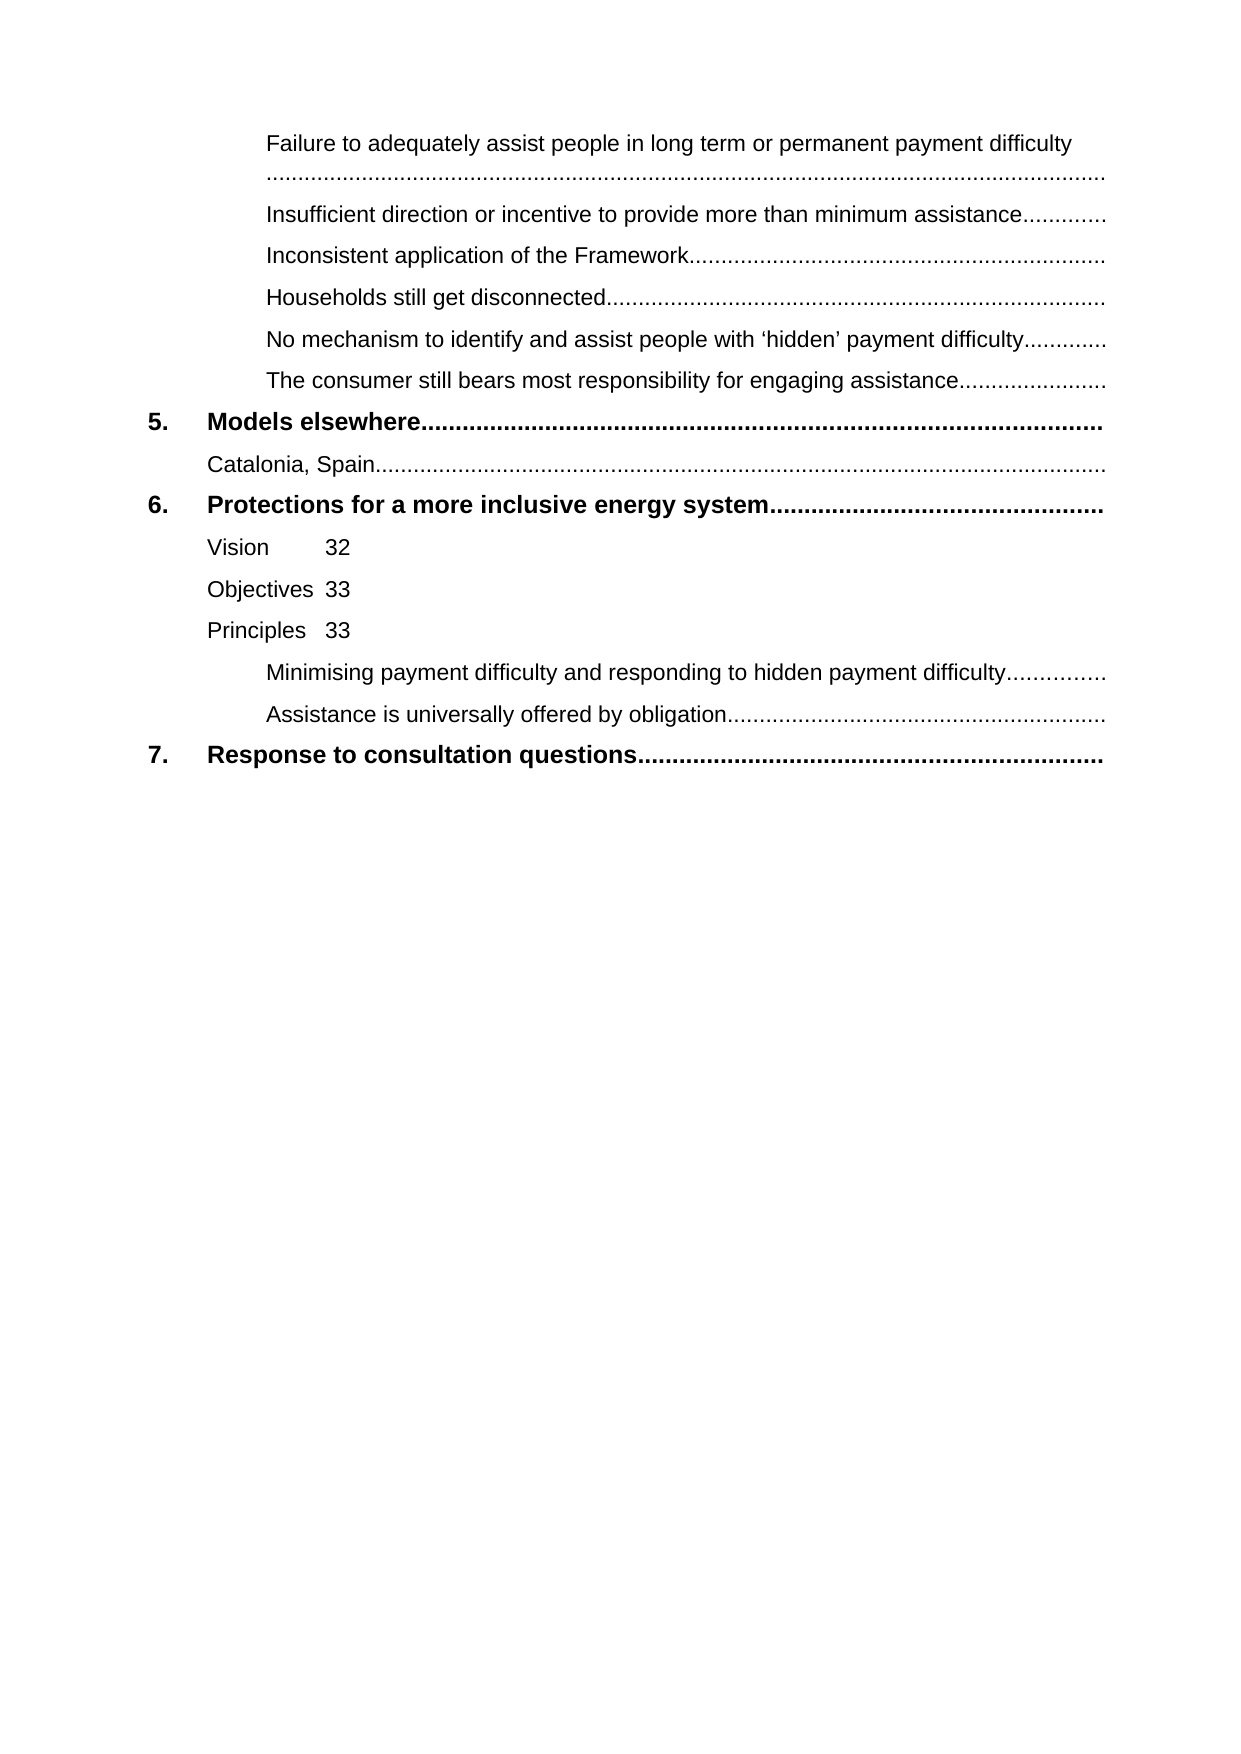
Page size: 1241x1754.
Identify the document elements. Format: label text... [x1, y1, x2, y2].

text Vision 32 [207, 532, 1092, 561]
text Objectives 33 [207, 574, 1092, 603]
text Inconsistent application of the Framework 29 [266, 241, 1092, 270]
text Catalonia, Spain 32 [207, 449, 1092, 478]
text Minimising payment difficulty and responding to hidden payment difficulty 34 [266, 657, 1092, 686]
text Principles 33 [207, 616, 1092, 645]
text Failure to adequately assist people in long term or permanent payment difficulty 28 [266, 128, 1092, 186]
text Households still get disconnected 30 [266, 282, 1092, 311]
text Assistance is universally offered by obligation 35 [266, 699, 1092, 728]
text Insufficient direction or incentive to provide more than minimum assistance 28 [266, 199, 1092, 228]
text 7. Response to consultation questions 38 [148, 741, 1092, 770]
text 5. Models elsewhere 32 [148, 407, 1092, 436]
text No mechanism to identify and assist people with ‘hidden’ payment difficulty 30 [266, 324, 1092, 353]
text 6. Protections for a more inclusive energy system 32 [148, 491, 1092, 520]
text The consumer still bears most responsibility for engaging assistance 31 [266, 366, 1092, 395]
